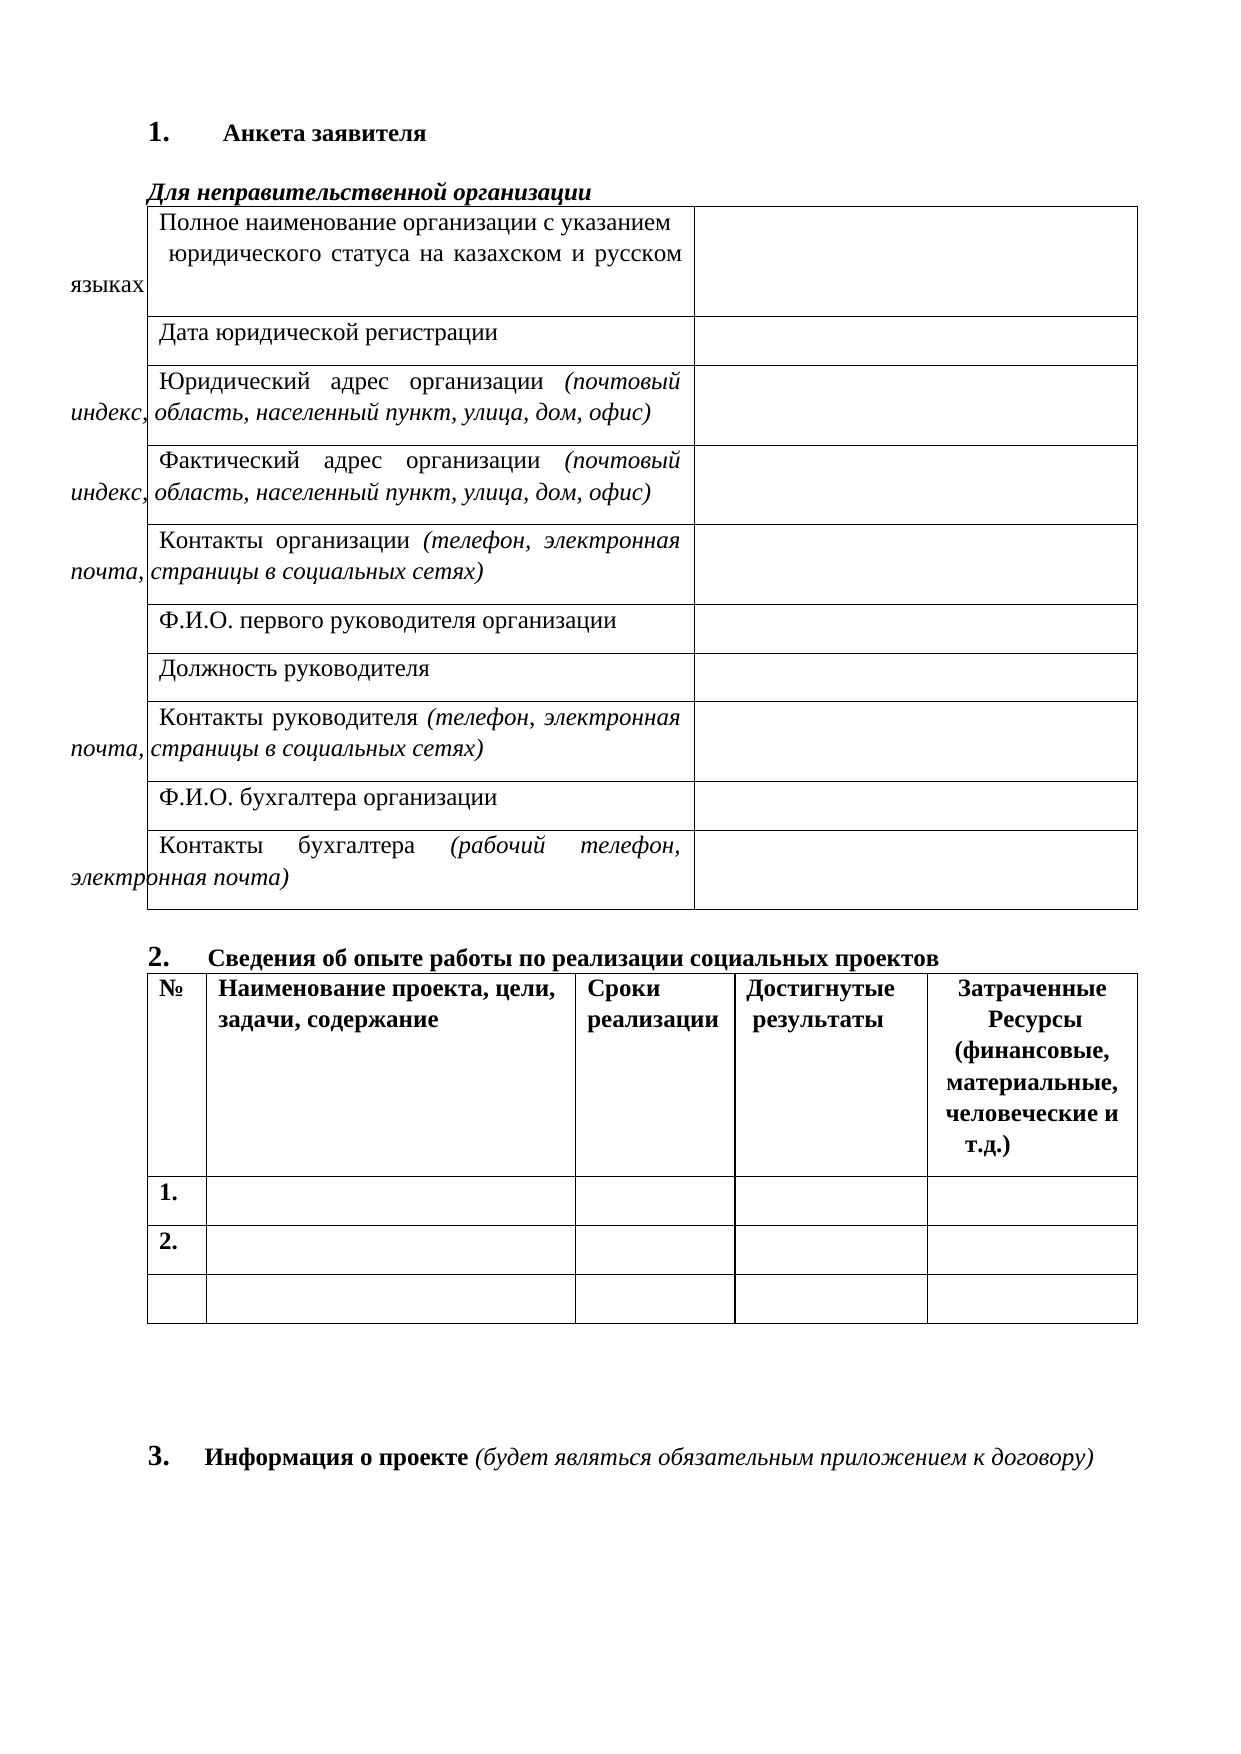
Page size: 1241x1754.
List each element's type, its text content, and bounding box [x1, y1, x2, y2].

text Для неправительственной организации [59, 177, 1151, 206]
table_cell [695, 317, 1137, 365]
table_cell [576, 1226, 734, 1274]
table_cell [928, 1275, 1137, 1322]
list Информация о проекте (будет являться обязательным приложением к договору) [59, 1438, 1151, 1471]
subtitle Анкета заявителя [59, 114, 1151, 148]
table_cell Ф.И.О. бухгалтера организации [148, 782, 694, 829]
table_cell Ф.И.О. первого руководителя организации [148, 605, 694, 652]
table_header Достигнутые результаты [736, 974, 927, 1176]
table_cell Юридический адрес организации (почтовый индекс, область, населенный пункт, улица, дом, офис) [148, 366, 694, 444]
table_cell [576, 1275, 734, 1322]
table_cell [695, 605, 1137, 652]
subtitle Сведения об опыте работы по реализации социальных проектов [59, 939, 1151, 972]
table_cell [695, 525, 1137, 604]
table_cell [148, 1275, 206, 1322]
table_cell [736, 1275, 927, 1322]
table_cell [736, 1226, 927, 1274]
table_cell [207, 1226, 575, 1274]
table_cell [695, 366, 1137, 444]
table_cell 2. [148, 1226, 206, 1274]
table_cell [207, 1177, 575, 1225]
table_cell Контакты организации (телефон, электронная почта, страницы в социальных сетях) [148, 525, 694, 604]
table_cell [695, 831, 1137, 909]
table_cell Фактический адрес организации (почтовый индекс, область, населенный пункт, улица, дом, офис) [148, 446, 694, 524]
table_cell [928, 1226, 1137, 1274]
table_cell [928, 1177, 1137, 1225]
table_header Затраченные Ресурсы (финансовые, материальные, человеческие и т.д.) [928, 974, 1137, 1176]
table_header [695, 207, 1137, 316]
table_cell [695, 702, 1137, 781]
table_cell Дата юридической регистрации [148, 317, 694, 365]
table_cell [207, 1275, 575, 1322]
table_cell [695, 654, 1137, 701]
table_header Сроки реализации [576, 974, 734, 1176]
table_cell [695, 782, 1137, 829]
table_cell Должность руководителя [148, 654, 694, 701]
table_cell Контакты бухгалтера (рабочий телефон, электронная почта) [148, 831, 694, 909]
table_cell [695, 446, 1137, 524]
table_header Наименование проекта, цели, задачи, содержание [207, 974, 575, 1176]
table_header № [148, 974, 206, 1176]
table_header Полное наименование организации с указанием юридического статуса на казахском и русском языках [148, 207, 694, 316]
table_cell [736, 1177, 927, 1225]
table_cell 1. [148, 1177, 206, 1225]
table_cell [576, 1177, 734, 1225]
table_cell Контакты руководителя (телефон, электронная почта, страницы в социальных сетях) [148, 702, 694, 781]
